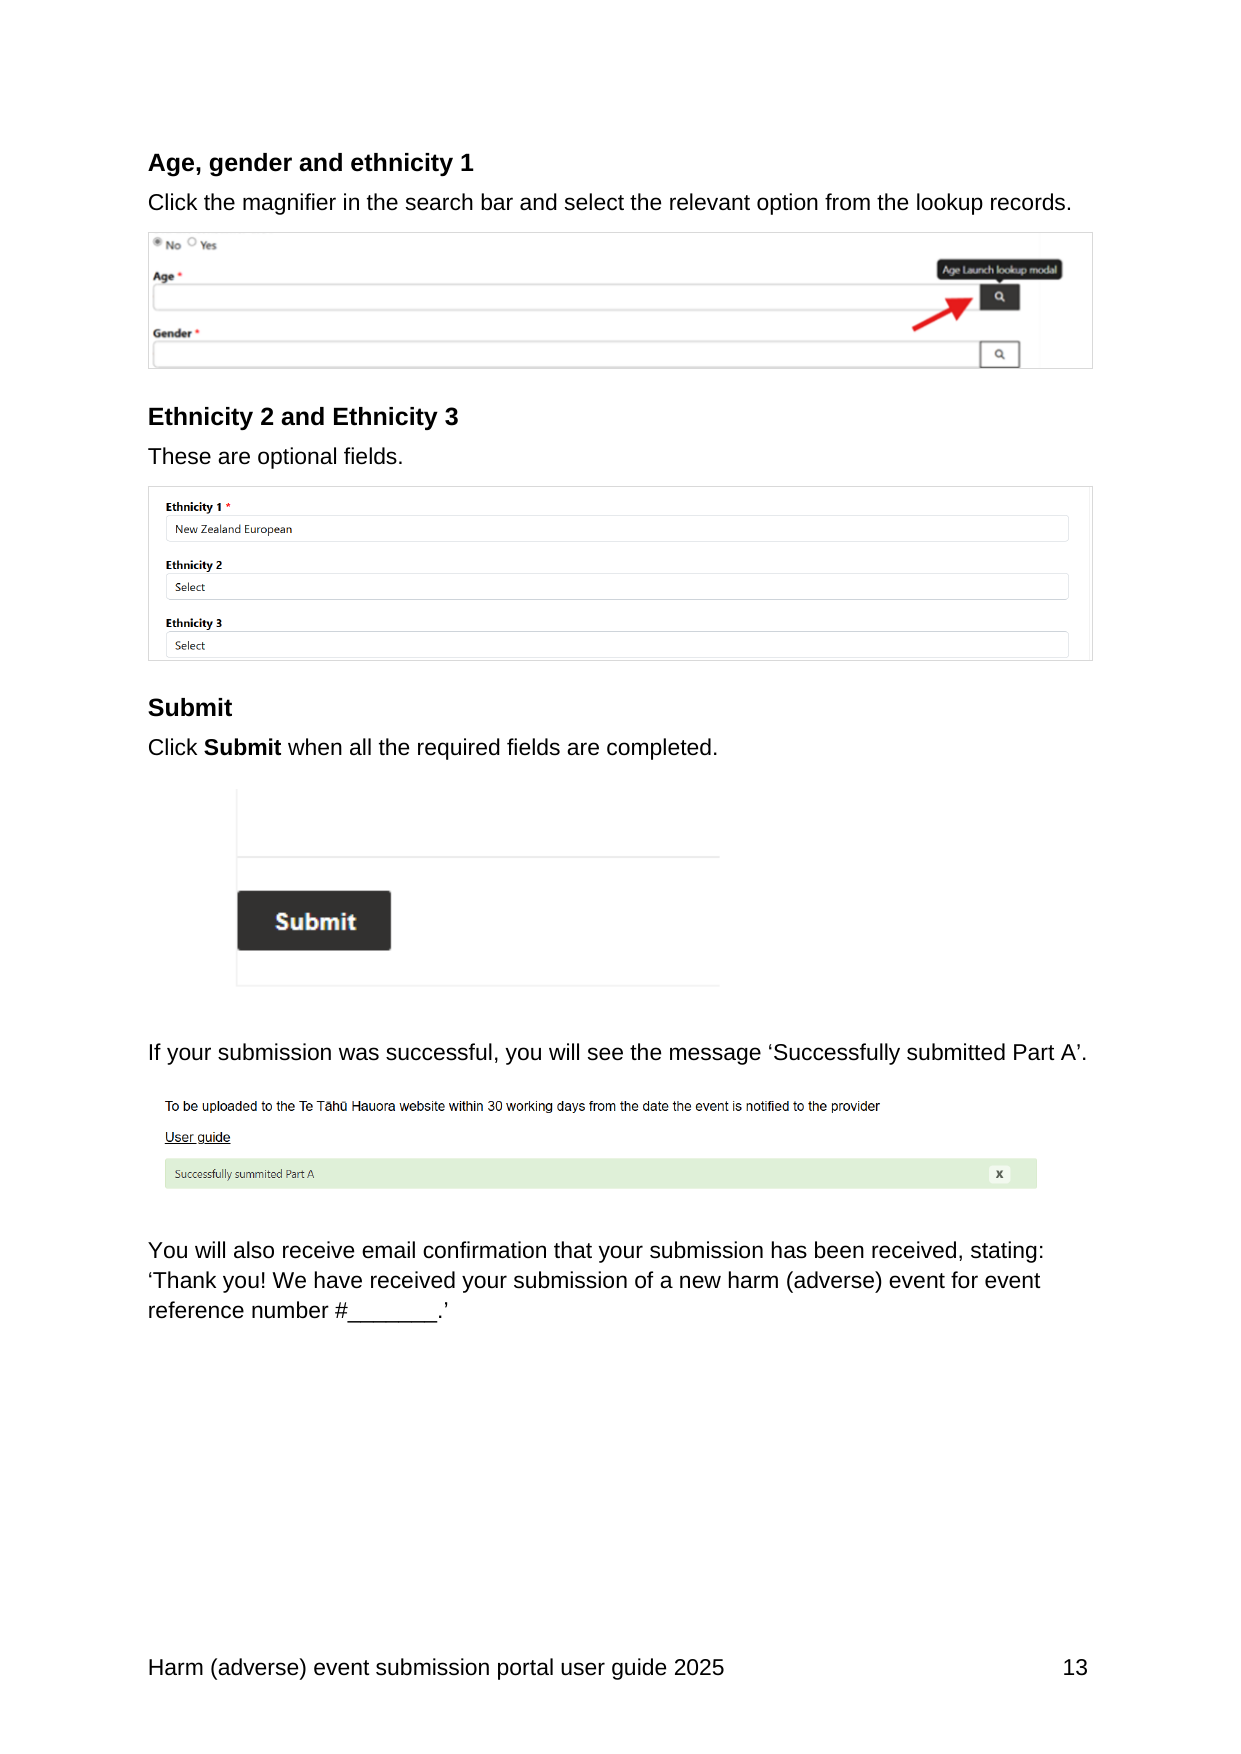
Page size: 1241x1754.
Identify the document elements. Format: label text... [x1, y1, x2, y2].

text These are optional fields. [148, 443, 1092, 469]
text Ethnicity 2 and Ethnicity 3 [148, 402, 1092, 430]
picture [147, 1093, 1081, 1208]
text If your submission was successful, you will see the message ‘Successfully submitted Part A’. [148, 1039, 1092, 1065]
picture [149, 487, 1092, 660]
text You will also receive email confirmation that your submission has been received, stating: ‘Thank you! We have received your submission of a new harm (adverse) event for event reference number #_______.’ [148, 1237, 1092, 1323]
text Click the magnifier in the search bar and select the relevant option from the lookup records. [148, 189, 1092, 215]
text Click Submit when all the required fields are completed. [148, 734, 1092, 761]
picture [147, 789, 720, 1023]
text Age, gender and ethnicity 1 [148, 148, 1092, 176]
picture [149, 233, 1092, 368]
text Submit [148, 693, 1092, 722]
